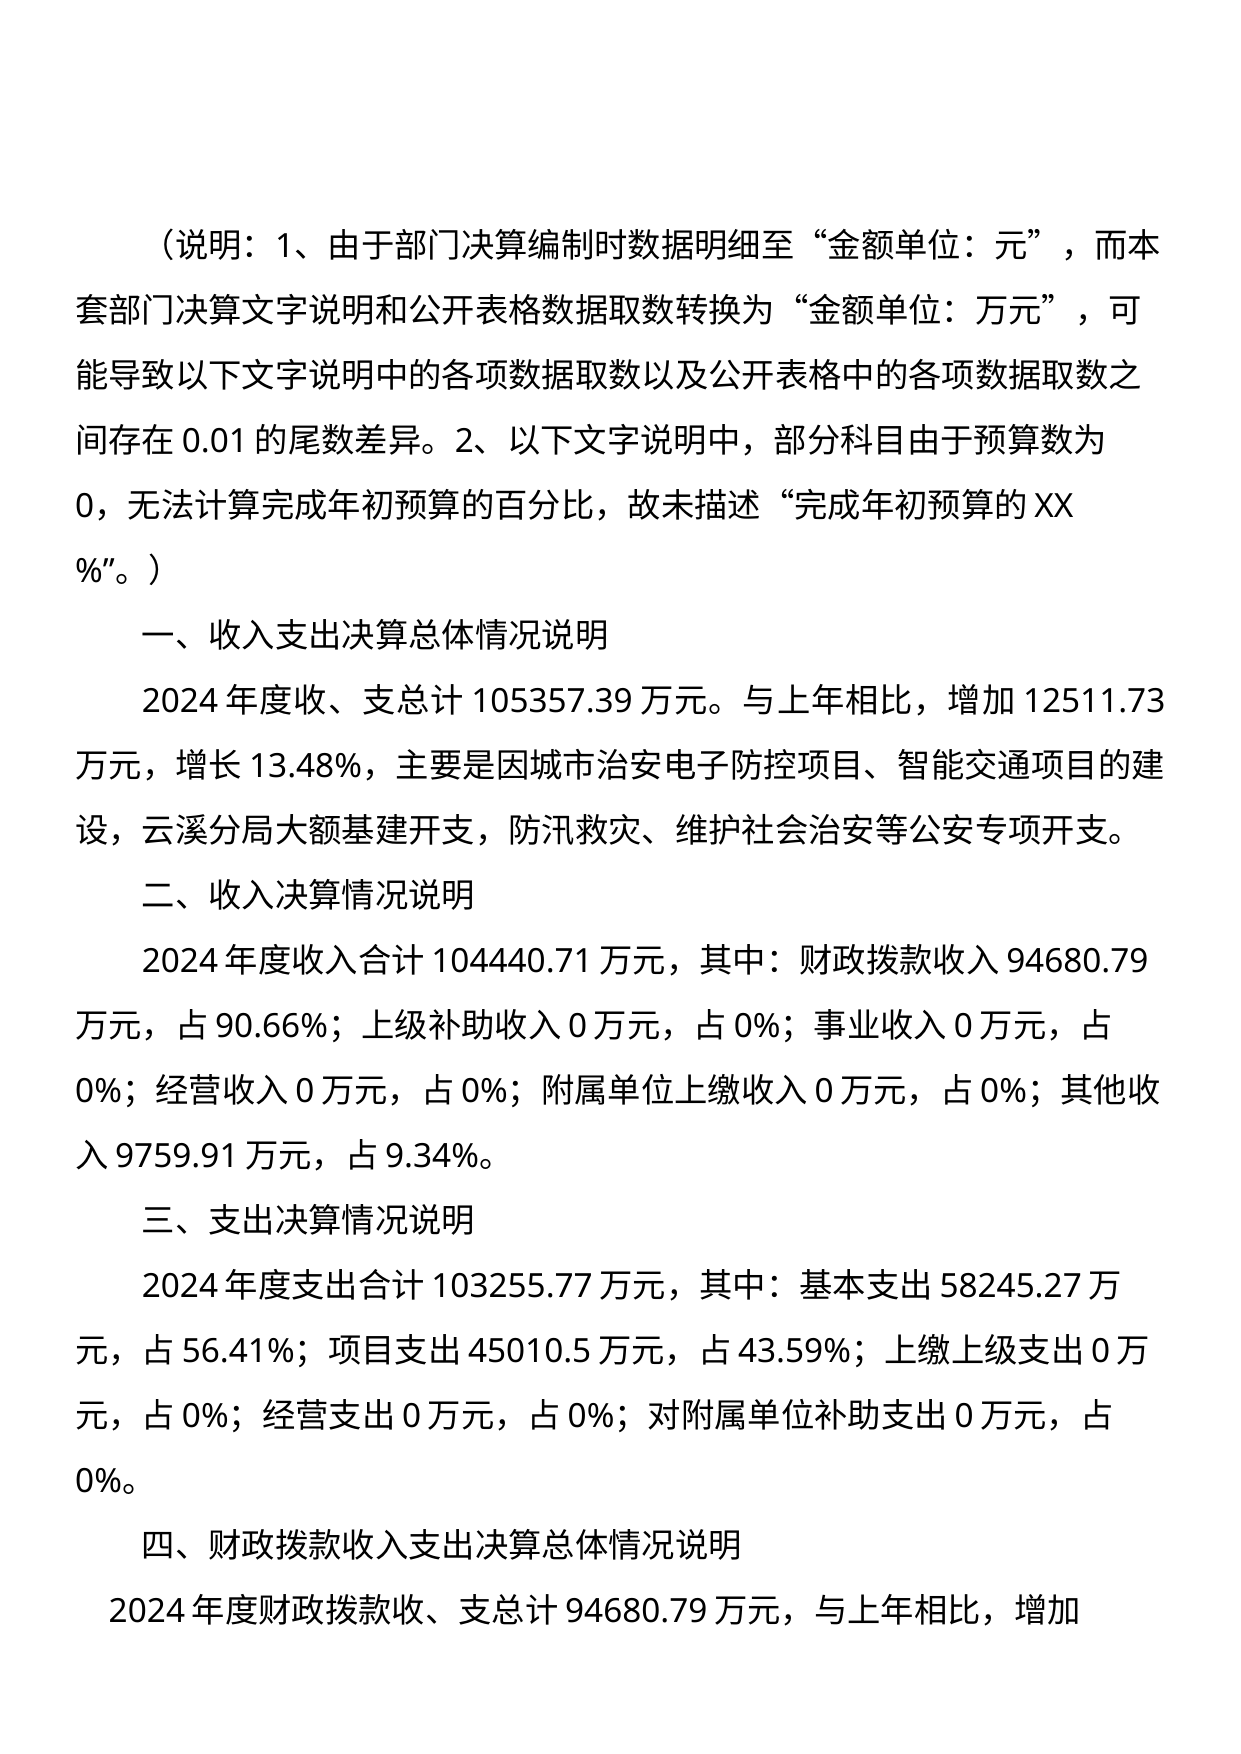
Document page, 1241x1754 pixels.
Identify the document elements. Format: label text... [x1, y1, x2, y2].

text 一、收入支出决算总体情况说明 [75, 601, 1165, 666]
text 2024年度支出合计103255.77万元，其中：基本支出58245.27万元，占56.41%；项目支出45010.5万元，占43.59%；上缴上级支出0万元，占0%；经营支出0万元，占0%；对附属单位补助支出0万元，占0%。 [75, 1251, 1165, 1511]
text 四、财政拨款收入支出决算总体情况说明 [75, 1511, 1165, 1576]
text （说明：1、由于部门决算编制时数据明细至“金额单位：元”，而本套部门决算文字说明和公开表格数据取数转换为“金额单位：万元”，可能导致以下文字说明中的各项数据取数以及公开表格中的各项数据取数之间存在0.01的尾数差异。2、以下文字说明中，部分科目由于预算数为0，无法计算完成年初预算的百分比，故未描述“完成年初预算的XX%”。） [75, 211, 1165, 601]
text 二、收入决算情况说明 [75, 861, 1165, 926]
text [75, 1576, 1165, 1641]
text 三、支出决算情况说明 [75, 1186, 1165, 1251]
text 2024年度收入合计104440.71万元，其中：财政拨款收入94680.79万元，占90.66%；上级补助收入0万元，占0%；事业收入0万元，占0%；经营收入0万元，占0%；附属单位上缴收入0万元，占0%；其他收入9759.91万元，占9.34%。 [75, 926, 1165, 1186]
text 2024年度收、支总计105357.39万元。与上年相比，增加12511.73万元，增长13.48%，主要是因城市治安电子防控项目、智能交通项目的建设，云溪分局大额基建开支，防汛救灾、维护社会治安等公安专项开支。 [75, 666, 1165, 861]
